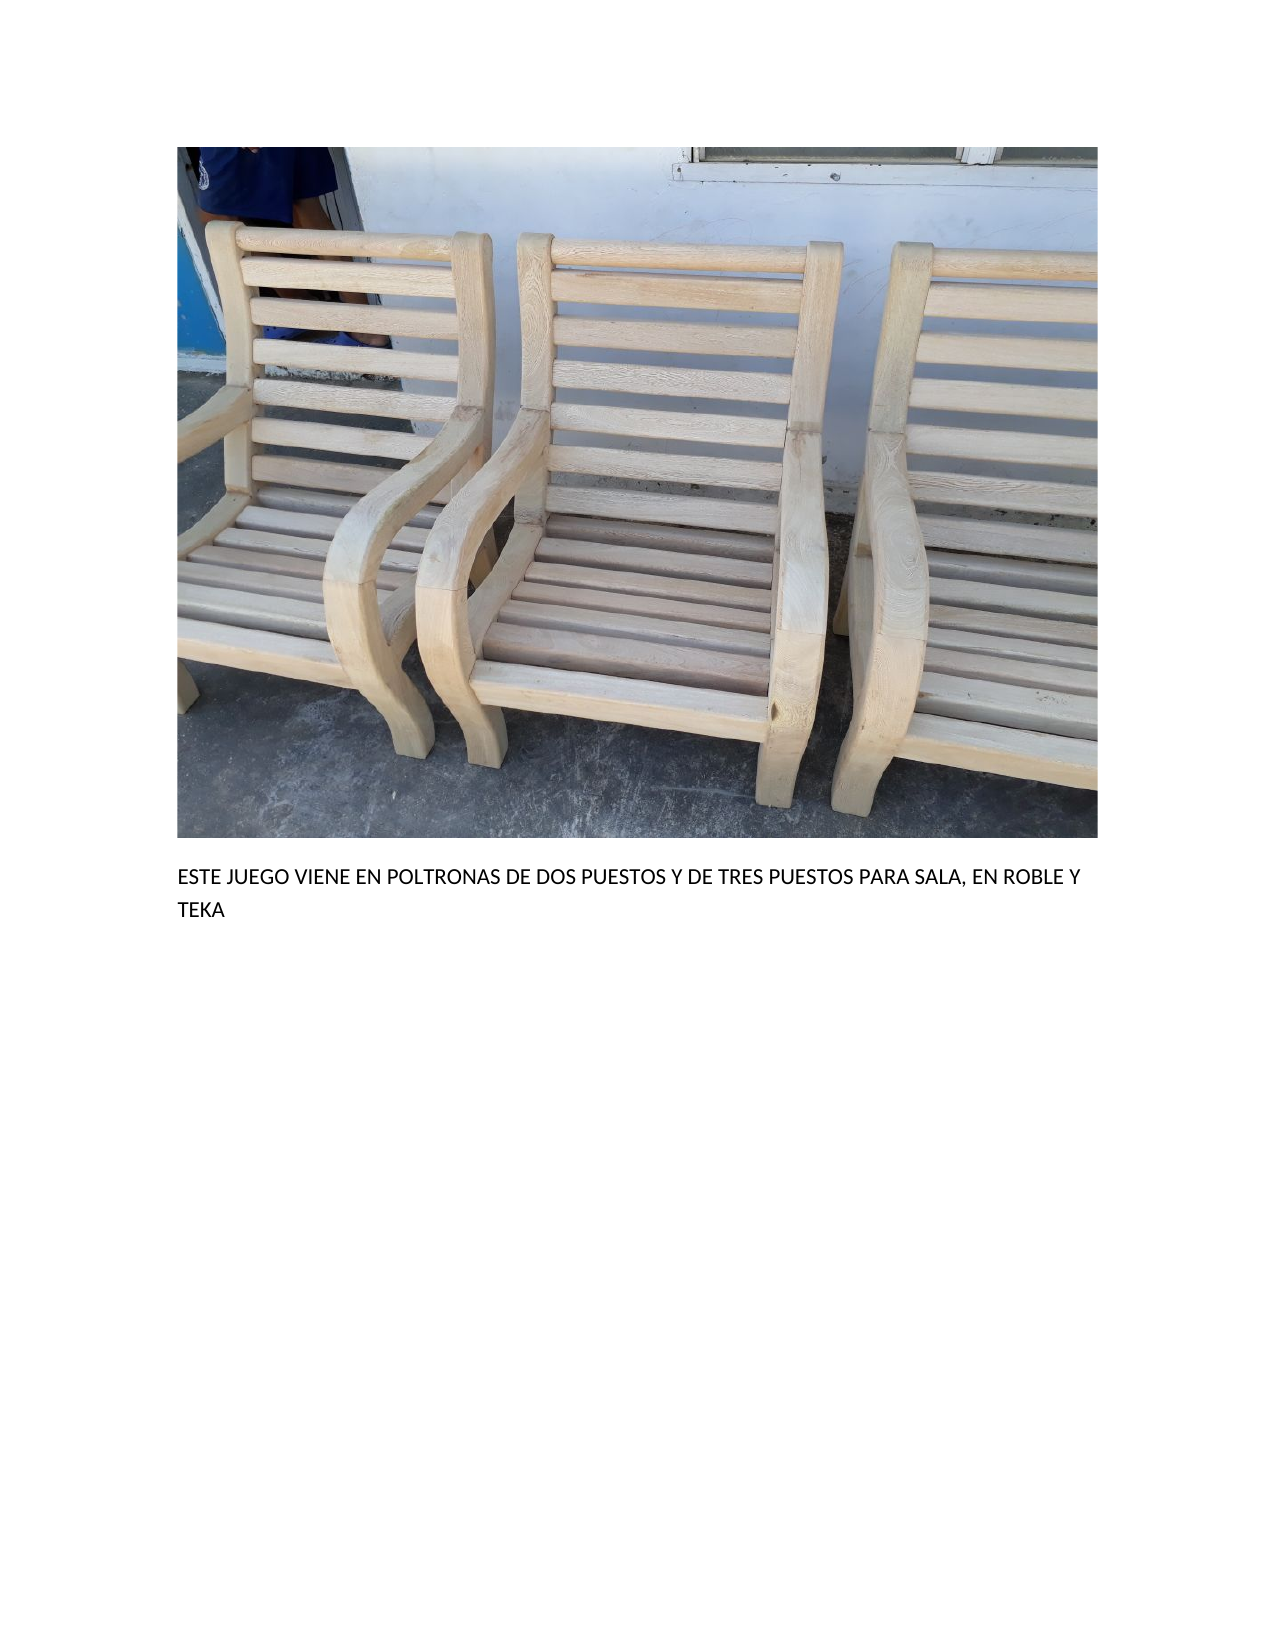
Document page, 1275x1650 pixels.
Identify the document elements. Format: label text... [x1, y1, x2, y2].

picture [177, 147, 1098, 838]
text ESTE JUEGO VIENE EN POLTRONAS DE DOS PUESTOS Y DE TRES PUESTOS PARA SALA, EN ROBLE Y TEKA [177, 862, 1098, 923]
